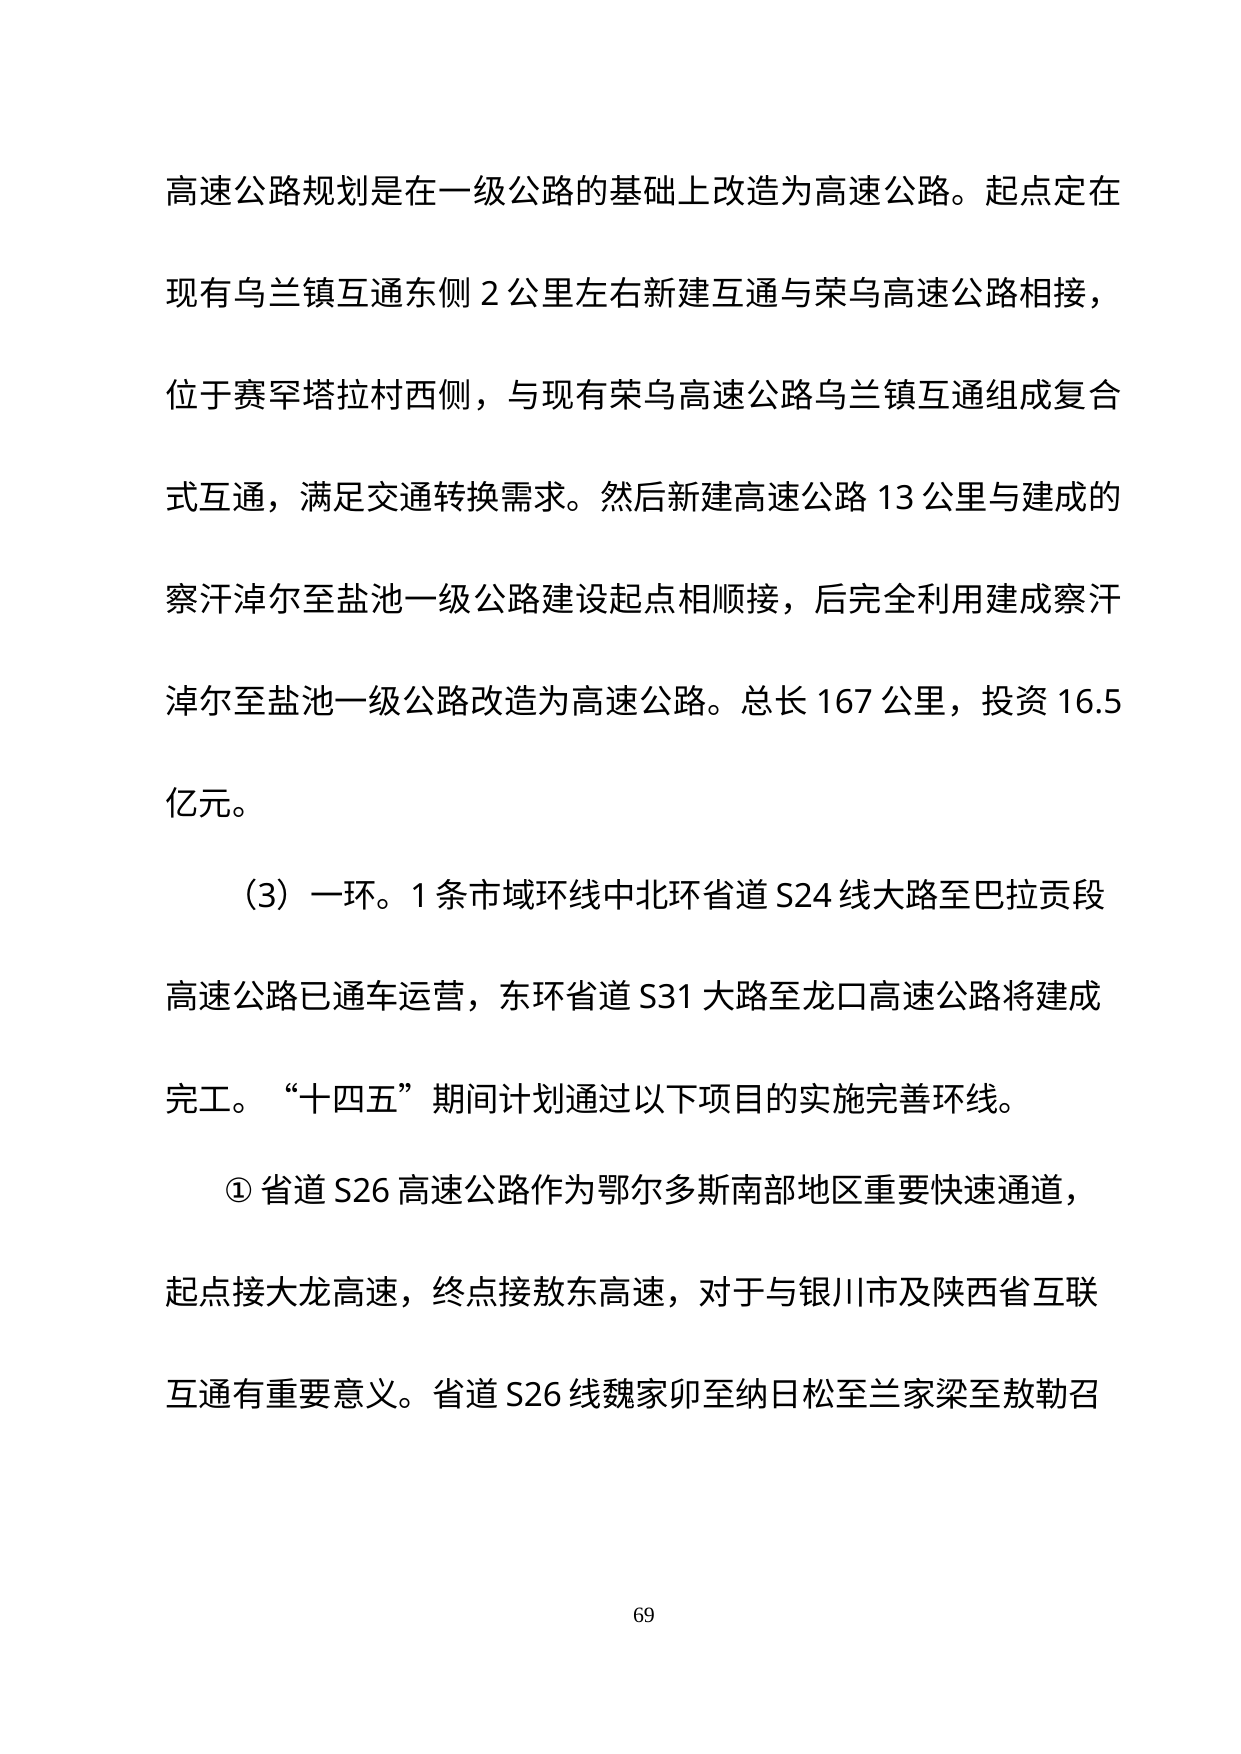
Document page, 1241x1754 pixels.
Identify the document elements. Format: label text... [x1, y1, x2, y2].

text （3）一环。1条市域环线中北环省道S24线大路至巴拉贡段高速公路已通车运营，东环省道S31大路至龙口高速公路将建成完工。“十四五”期间计划通过以下项目的实施完善环线。 [165, 859, 1122, 1130]
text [165, 1154, 1122, 1426]
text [165, 156, 1122, 835]
